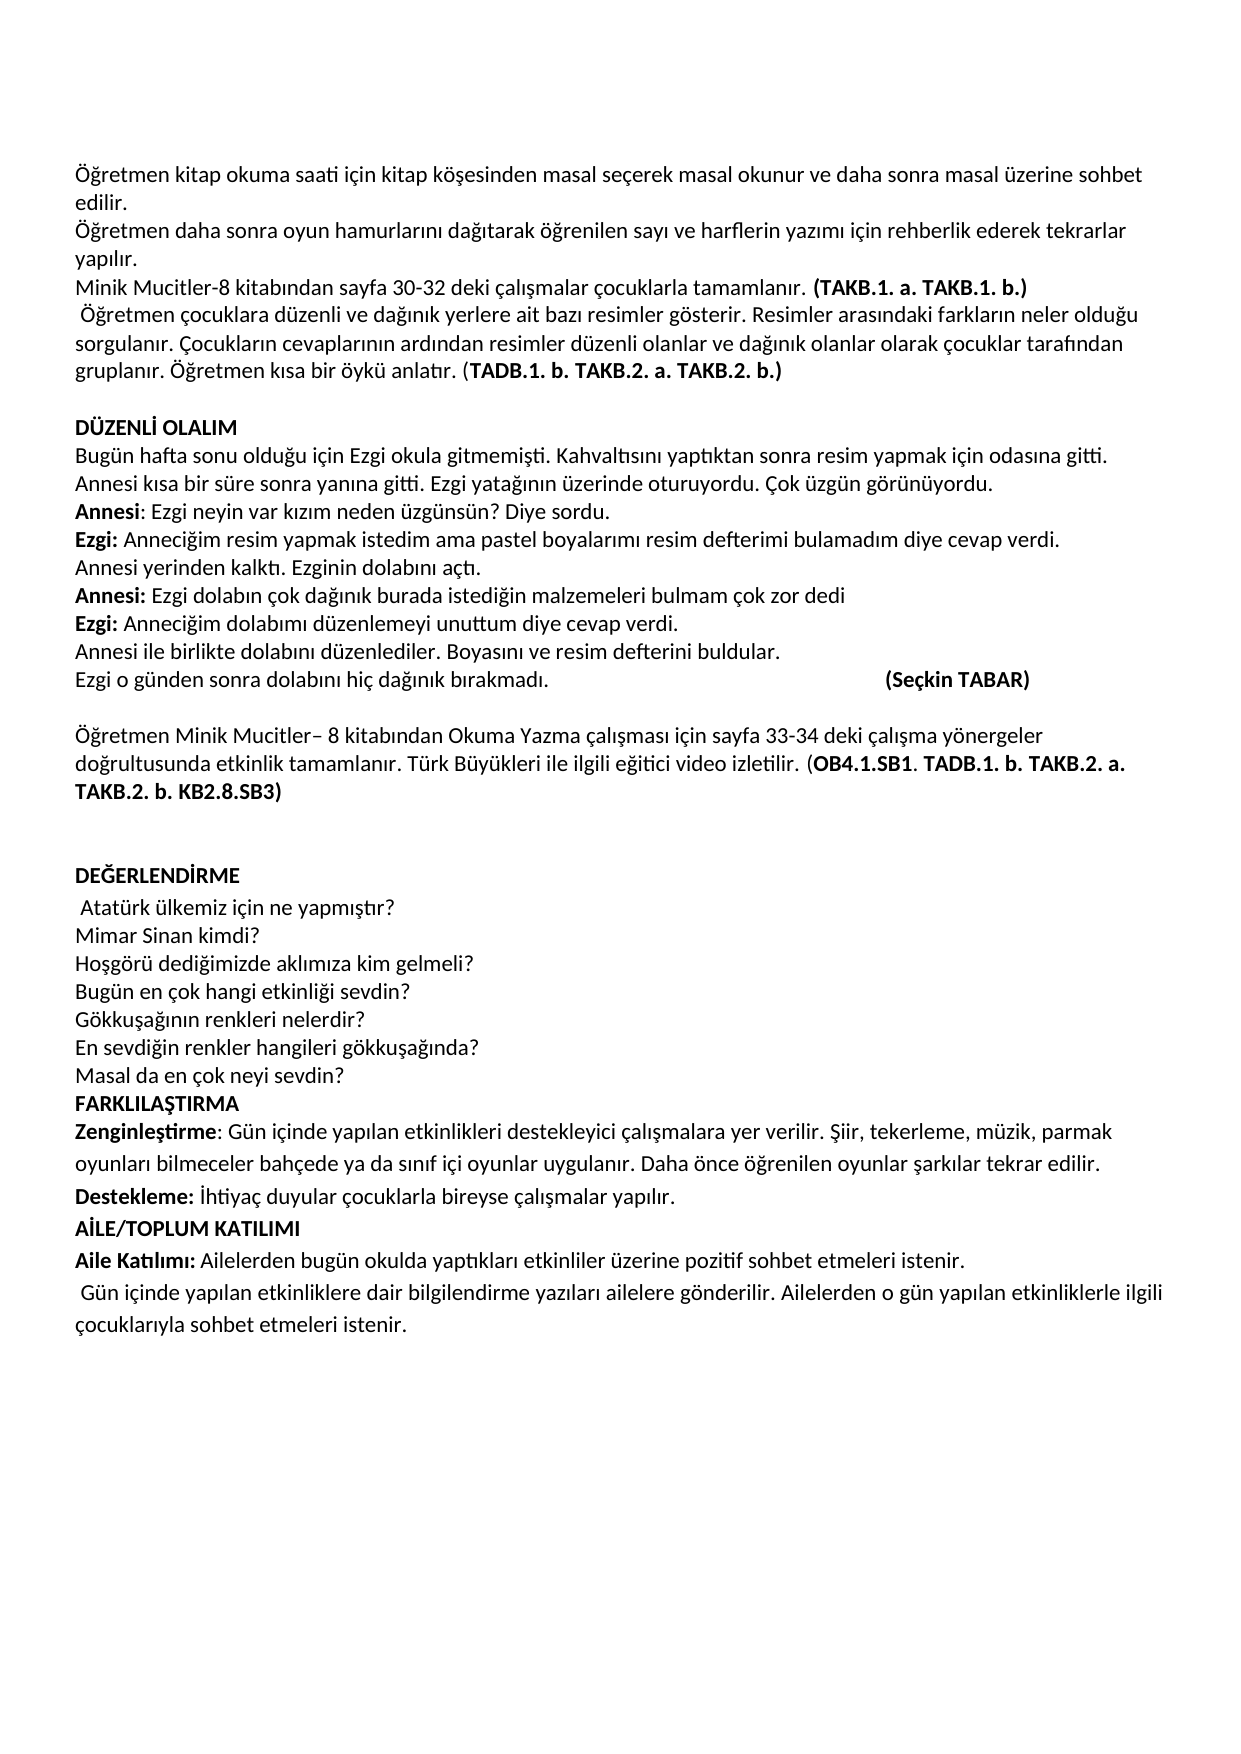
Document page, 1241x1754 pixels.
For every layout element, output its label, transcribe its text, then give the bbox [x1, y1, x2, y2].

text Öğretmen Minik Mucitler– 8 kitabından Okuma Yazma çalışması için sayfa 33-34 deki çalışma yönergeler doğrultusunda etkinlik tamamlanır. Türk Büyükleri ile ilgili eğitici video izletilir. (OB4.1.SB1. TADB.1. b. TAKB.2. a. TAKB.2. b. KB2.8.SB3) [75, 721, 1165, 805]
text Annesi ile birlikte dolabını düzenlediler. Boyasını ve resim defterini buldular. [75, 637, 1165, 665]
text Zenginleştirme: Gün içinde yapılan etkinlikleri destekleyici çalışmalara yer verilir. Şiir, tekerleme, müzik, parmak oyunları bilmeceler bahçede ya da sınıf içi oyunlar uygulanır. Daha önce öğrenilen oyunlar şarkılar tekrar edilir. [75, 1117, 1165, 1178]
text Ezgi: Anneciğim resim yapmak istedim ama pastel boyalarımı resim defterimi bulamadım diye cevap verdi. [75, 525, 1165, 553]
text Ezgi o günden sonra dolabını hiç dağınık bırakmadı. (Seçkin TABAR) [75, 665, 1165, 693]
text Annesi: Ezgi dolabın çok dağınık burada istediğin malzemeleri bulmam çok zor dedi [75, 581, 1165, 609]
text DÜZENLİ OLALIM [75, 413, 1165, 441]
text Ezgi: Anneciğim dolabımı düzenlemeyi unuttum diye cevap verdi. [75, 609, 1165, 637]
text AİLE/TOPLUM KATILIMI [75, 1214, 1165, 1242]
text Öğretmen daha sonra oyun hamurlarını dağıtarak öğrenilen sayı ve harflerin yazımı için rehberlik ederek tekrarlar yapılır. [75, 217, 1165, 273]
text Hoşgörü dediğimizde aklımıza kim gelmeli? [75, 949, 1165, 977]
text Öğretmen çocuklara düzenli ve dağınık yerlere ait bazı resimler gösterir. Resimler arasındaki farkların neler olduğu sorgulanır. Çocukların cevaplarının ardından resimler düzenli olanlar ve dağınık olanlar olarak çocuklar tarafından gruplanır. Öğretmen kısa bir öykü anlatır. (TADB.1. b. TAKB.2. a. TAKB.2. b.) [75, 301, 1165, 385]
text FARKLILAŞTIRMA [75, 1089, 1165, 1117]
text Destekleme: İhtiyaç duyular çocuklarla bireyse çalışmalar yapılır. [75, 1182, 1165, 1210]
text Masal da en çok neyi sevdin? [75, 1061, 1165, 1089]
text Mimar Sinan kimdi? [75, 921, 1165, 949]
text Bugün hafta sonu olduğu için Ezgi okula gitmemişti. Kahvaltısını yaptıktan sonra resim yapmak için odasına gitti. Annesi kısa bir süre sonra yanına gitti. Ezgi yatağının üzerinde oturuyordu. Çok üzgün görünüyordu. [75, 441, 1165, 497]
text Gün içinde yapılan etkinliklere dair bilgilendirme yazıları ailelere gönderilir. Ailelerden o gün yapılan etkinliklerle ilgili çocuklarıyla sohbet etmeleri istenir. [75, 1278, 1165, 1338]
text Annesi: Ezgi neyin var kızım neden üzgünsün? Diye sordu. [75, 497, 1165, 525]
text DEĞERLENDİRME [75, 861, 1165, 889]
text Öğretmen kitap okuma saati için kitap köşesinden masal seçerek masal okunur ve daha sonra masal üzerine sohbet edilir. [75, 161, 1165, 217]
text Aile Katılımı: Ailelerden bugün okulda yaptıkları etkinliler üzerine pozitif sohbet etmeleri istenir. [75, 1246, 1165, 1274]
text Gökkuşağının renkleri nelerdir? [75, 1005, 1165, 1033]
text En sevdiğin renkler hangileri gökkuşağında? [75, 1033, 1165, 1061]
text Atatürk ülkemiz için ne yapmıştır? [75, 893, 1165, 921]
text Minik Mucitler-8 kitabından sayfa 30-32 deki çalışmalar çocuklarla tamamlanır. (TAKB.1. a. TAKB.1. b.) [75, 273, 1165, 301]
text Bugün en çok hangi etkinliği sevdin? [75, 977, 1165, 1005]
text Annesi yerinden kalktı. Ezginin dolabını açtı. [75, 553, 1165, 581]
